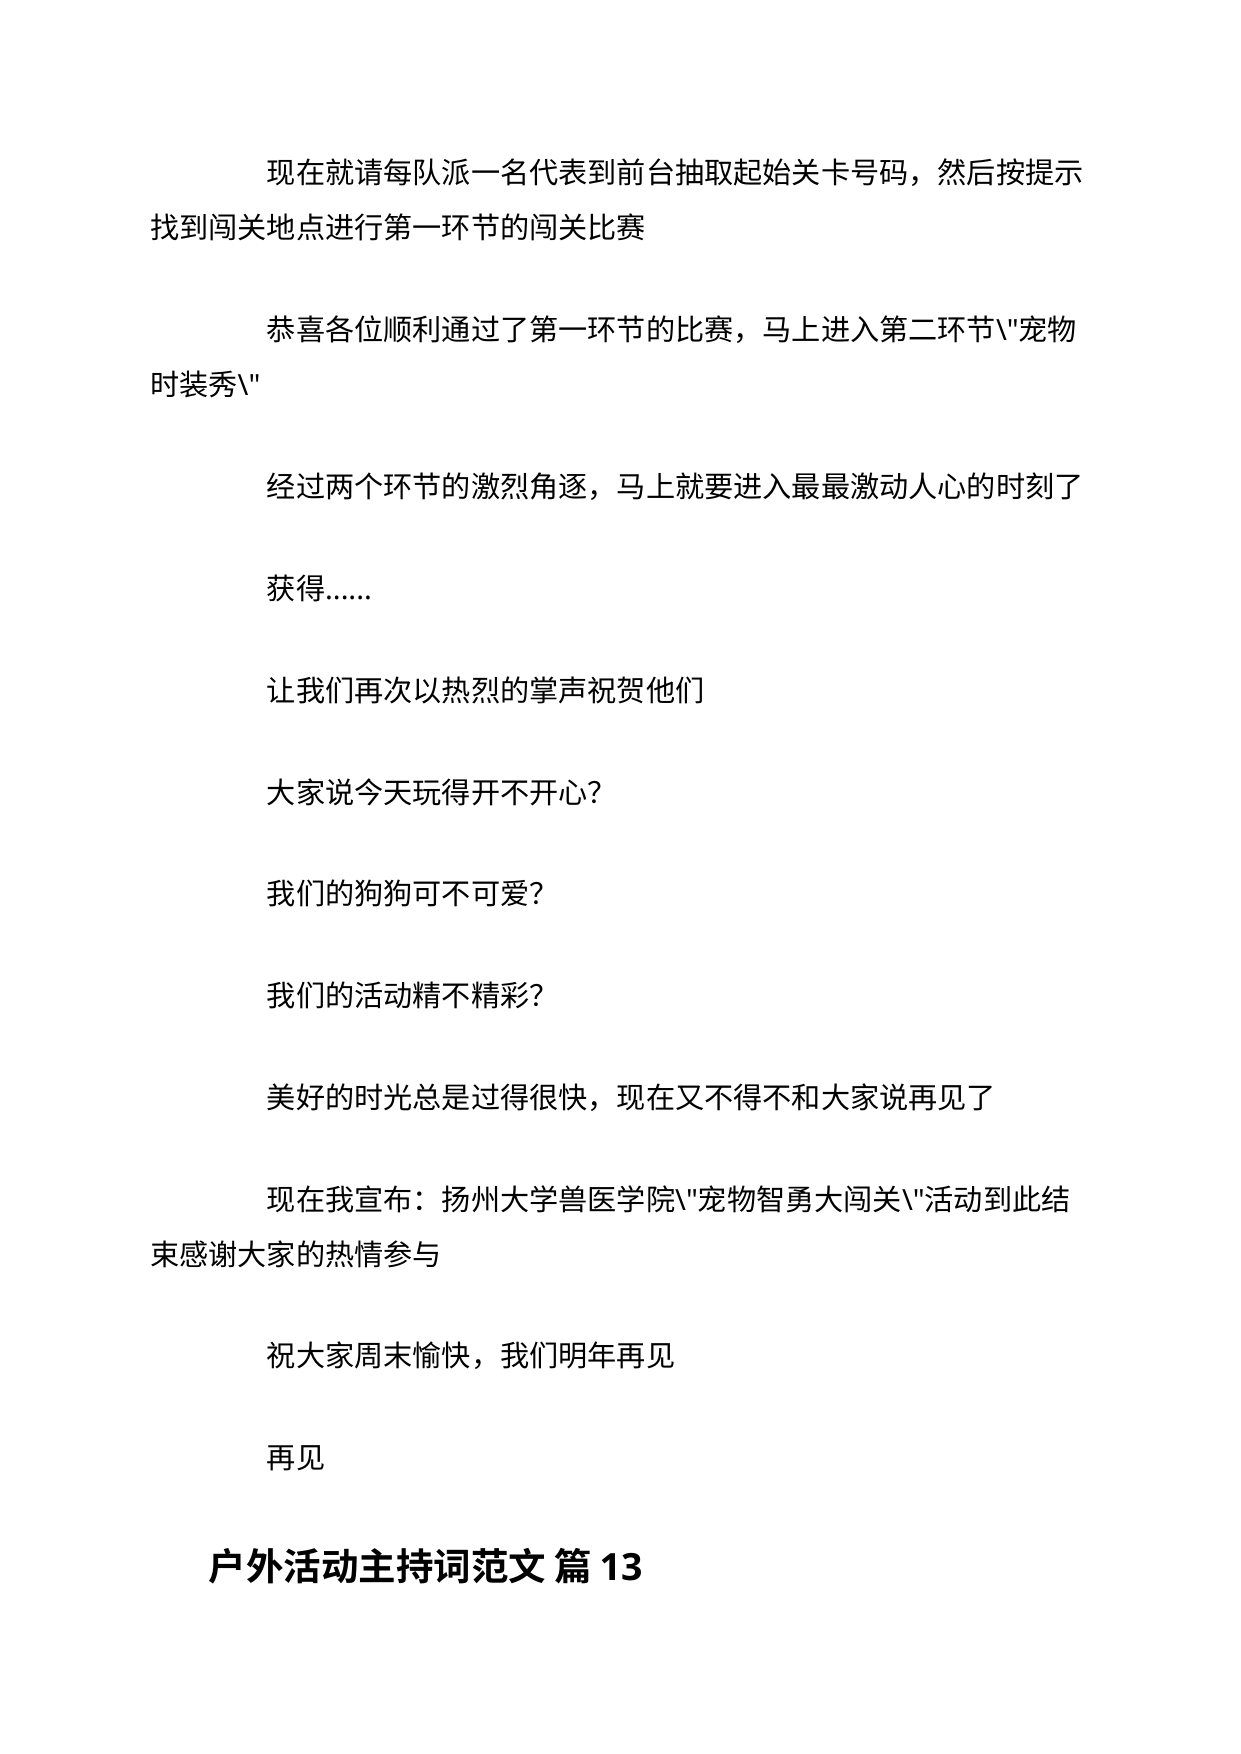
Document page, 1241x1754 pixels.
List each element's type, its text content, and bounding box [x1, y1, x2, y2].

text 大家说今天玩得开不开心？ [150, 769, 1090, 811]
text 祝大家周末愉快，我们明年再见 [150, 1333, 1090, 1375]
text 获得...... [150, 565, 1090, 608]
text 让我们再次以热烈的掌声祝贺他们 [150, 667, 1090, 710]
text 户外活动主持词范文 篇13 [150, 1537, 1090, 1591]
text 我们的活动精不精彩？ [150, 973, 1090, 1015]
text 经过两个环节的激烈角逐，马上就要进入最最激动人心的时刻了 [150, 464, 1090, 506]
text 现在就请每队派一名代表到前台抽取起始关卡号码，然后按提示找到闯关地点进行第一环节的闯关比赛 [150, 150, 1090, 247]
text 美好的时光总是过得很快，现在又不得不和大家说再见了 [150, 1074, 1090, 1117]
text 恭喜各位顺利通过了第一环节的比赛，马上进入第二环节\"宠物时装秀\" [150, 307, 1090, 404]
text 现在我宣布：扬州大学兽医学院\"宠物智勇大闯关\"活动到此结束感谢大家的热情参与 [150, 1176, 1090, 1273]
text 我们的狗狗可不可爱？ [150, 871, 1090, 913]
text 再见 [150, 1435, 1090, 1477]
